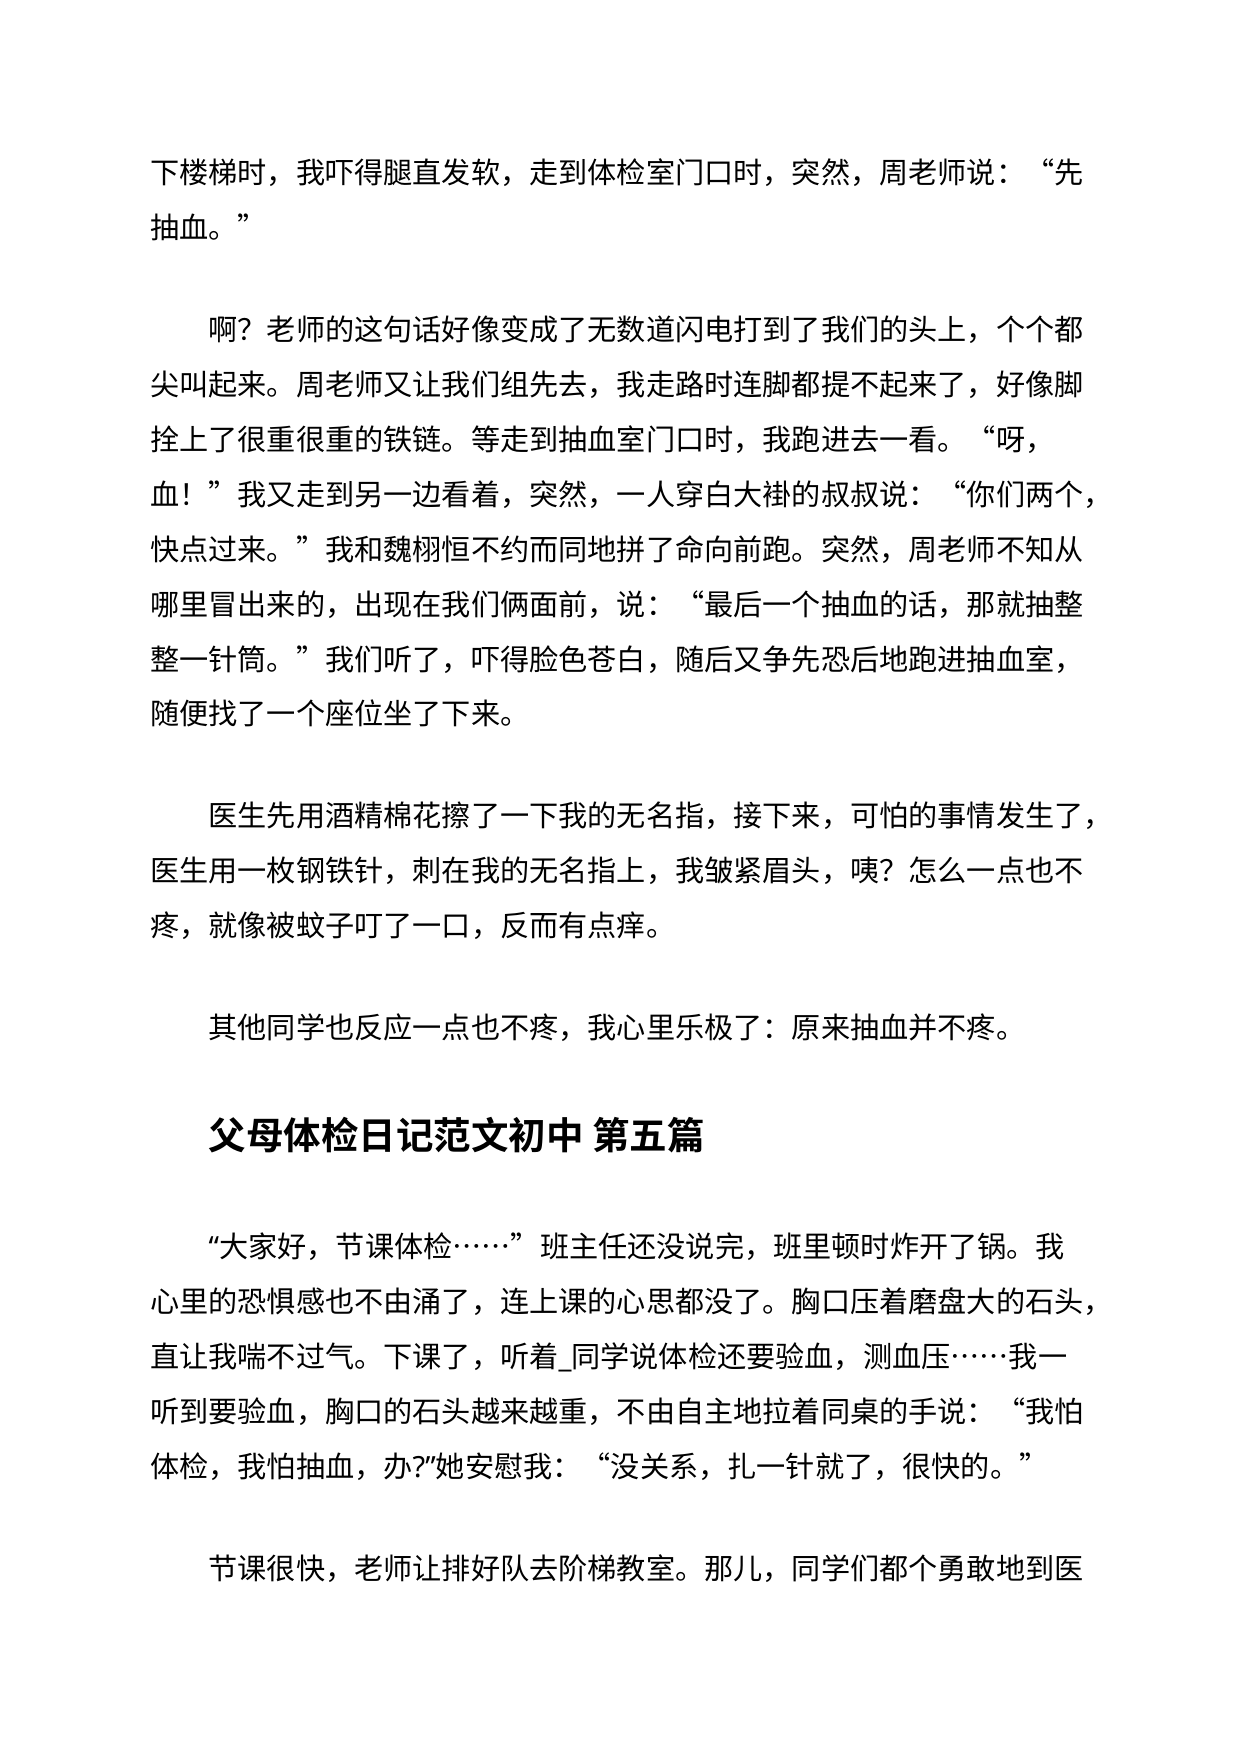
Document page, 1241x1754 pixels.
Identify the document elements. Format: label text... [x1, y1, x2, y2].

text 啊？老师的这句话好像变成了无数道闪电打到了我们的头上，个个都尖叫起来。周老师又让我们组先去，我走路时连脚都提不起来了，好像脚拴上了很重很重的铁链。等走到抽血室门口时，我跑进去一看。“呀，血！”我又走到另一边看着，突然，一人穿白大褂的叔叔说：“你们两个，快点过来。”我和魏栩恒不约而同地拼了命向前跑。突然，周老师不知从哪里冒出来的，出现在我们俩面前，说：“最后一个抽血的话，那就抽整整一针筒。”我们听了，吓得脸色苍白，随后又争先恐后地跑进抽血室，随便找了一个座位坐了下来。 [150, 307, 1090, 733]
text 其他同学也反应一点也不疼，我心里乐极了：原来抽血并不疼。 [150, 1004, 1090, 1047]
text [150, 1545, 1090, 1587]
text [150, 150, 1090, 247]
text “大家好，节课体检……”班主任还没说完，班里顿时炸开了锅。我心里的恐惧感也不由涌了，连上课的心思都没了。胸口压着磨盘大的石头，直让我喘不过气。下课了，听着_同学说体检还要验血，测血压……我一听到要验血，胸口的石头越来越重，不由自主地拉着同桌的手说：“我怕体检，我怕抽血，办?”她安慰我：“没关系，扎一针就了，很快的。” [150, 1223, 1090, 1486]
text 父母体检日记范文初中 第五篇 [150, 1106, 1090, 1160]
text 医生先用酒精棉花擦了一下我的无名指，接下来，可怕的事情发生了，医生用一枚钢铁针，刺在我的无名指上，我皱紧眉头，咦？怎么一点也不疼，就像被蚊子叮了一口，反而有点痒。 [150, 793, 1090, 945]
